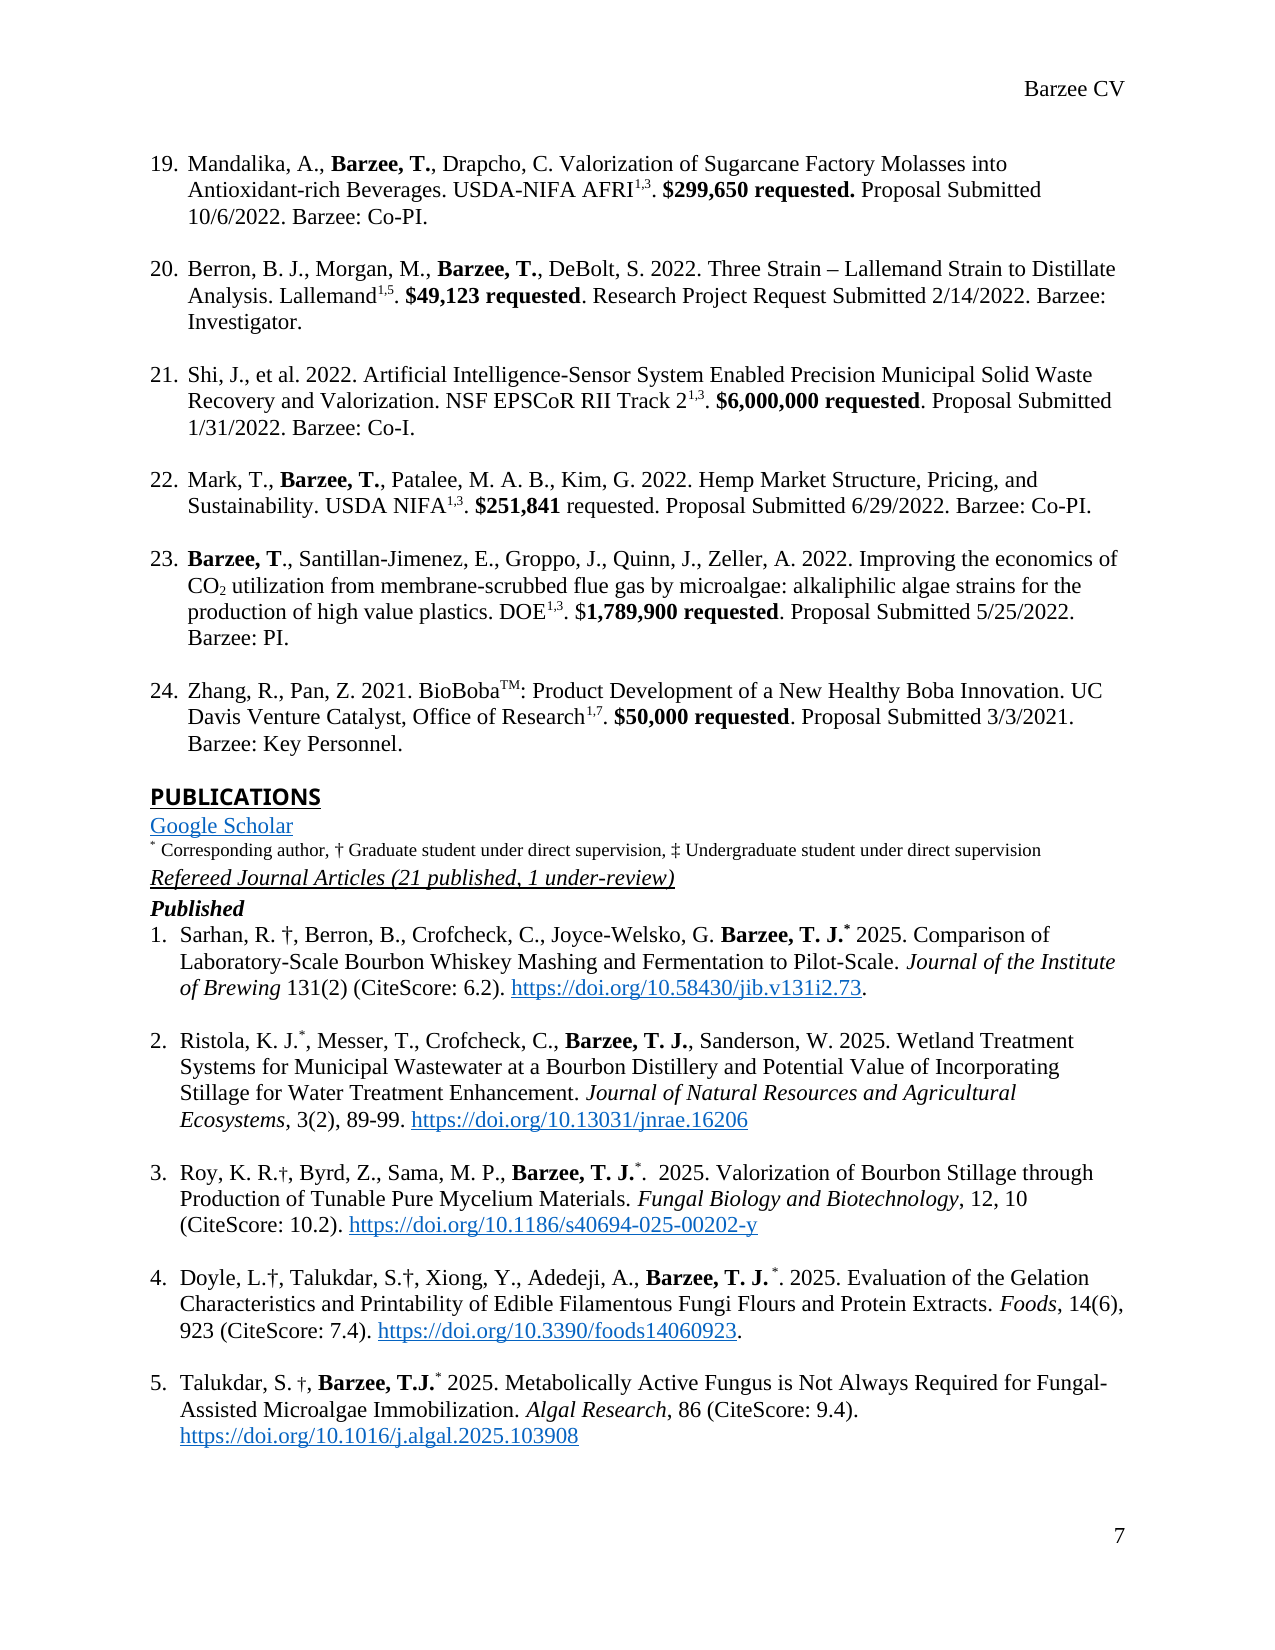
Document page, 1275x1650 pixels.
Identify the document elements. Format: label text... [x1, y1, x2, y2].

list Talukdar, S. †, Barzee, T.J.* 2025. Metabolically Active Fungus is Not Always Required for Fungal-Assisted Microalgae Immobilization. Algal Research, 86 (CiteScore: 9.4). https://doi.org/10.1016/j.algal.2025.103908 [150, 1369, 1125, 1448]
list Roy, K. R.†, Byrd, Z., Sama, M. P., Barzee, T. J.*. 2025. Valorization of Bourbon Stillage through Production of Tunable Pure Mycelium Materials. Fungal Biology and Biotechnology, 12, 10 (CiteScore: 10.2). https://doi.org/10.1186/s40694-025-00202-y [150, 1158, 1125, 1238]
list Barzee, T., Santillan-Jimenez, E., Groppo, J., Quinn, J., Zeller, A. 2022. Improving the economics of CO2 utilization from membrane-scrubbed flue gas by microalgae: alkaliphilic algae strains for the production of high value plastics. DOE1,3. $1,789,900 requested. Proposal Submitted 5/25/2022. Barzee: PI. [150, 545, 1125, 651]
list Shi, J., et al. 2022. Artificial Intelligence-Sensor System Enabled Precision Municipal Solid Waste Recovery and Valorization. NSF EPSCoR RII Track 21,3. $6,000,000 requested. Proposal Submitted 1/31/2022. Barzee: Co-I. [150, 361, 1125, 440]
list Doyle, L.†, Talukdar, S.†, Xiong, Y., Adedeji, A., Barzee, T. J. *. 2025. Evaluation of the Gelation Characteristics and Printability of Edible Filamentous Fungi Flours and Protein Extracts. Foods, 14(6), 923 (CiteScore: 7.4). https://doi.org/10.3390/foods14060923. [150, 1264, 1125, 1343]
subtitle Published [150, 895, 1125, 921]
list Berron, B. J., Morgan, M., Barzee, T., DeBolt, S. 2022. Three Strain – Lallemand Strain to Distillate Analysis. Lallemand1,5. $49,123 requested. Research Project Request Submitted 2/14/2022. Barzee: Investigator. [150, 255, 1125, 334]
subtitle Refereed Journal Articles (21 published, 1 under-review) [150, 864, 1125, 891]
list Sarhan, R. †, Berron, B., Crofcheck, C., Joyce-Welsko, G. Barzee, T. J.* 2025. Comparison of Laboratory-Scale Bourbon Whiskey Mashing and Fermentation to Pilot-Scale. Journal of the Institute of Brewing 131(2) (CiteScore: 6.2). https://doi.org/10.58430/jib.v131i2.73. [150, 921, 1125, 1000]
text Google Scholar [150, 812, 1125, 839]
list Mark, T., Barzee, T., Patalee, M. A. B., Kim, G. 2022. Hemp Market Structure, Pricing, and Sustainability. USDA NIFA1,3. $251,841 requested. Proposal Submitted 6/29/2022. Barzee: Co-PI. [150, 466, 1125, 519]
list Ristola, K. J.*, Messer, T., Crofcheck, C., Barzee, T. J., Sanderson, W. 2025. Wetland Treatment Systems for Municipal Wastewater at a Bourbon Distillery and Potential Value of Incorporating Stillage for Water Treatment Enhancement. Journal of Natural Resources and Agricultural Ecosystems, 3(2), 89-99. https://doi.org/10.13031/jnrae.16206 [150, 1027, 1125, 1132]
list Zhang, R., Pan, Z. 2021. BioBobaTM: Product Development of a New Healthy Boba Innovation. UC Davis Venture Catalyst, Office of Research1,7. $50,000 requested. Proposal Submitted 3/3/2021. Barzee: Key Personnel. [150, 677, 1125, 756]
list Mandalika, A., Barzee, T., Drapcho, C. Valorization of Sugarcane Factory Molasses into Antioxidant-rich Beverages. USDA-NIFA AFRI1,3. $299,650 requested. Proposal Submitted 10/6/2022. Barzee: Co-PI. [150, 150, 1125, 229]
subtitle PUBLICATIONS [150, 781, 1125, 812]
text * Corresponding author, † Graduate student under direct supervision, ‡ Undergraduate student under direct supervision [150, 839, 1125, 860]
